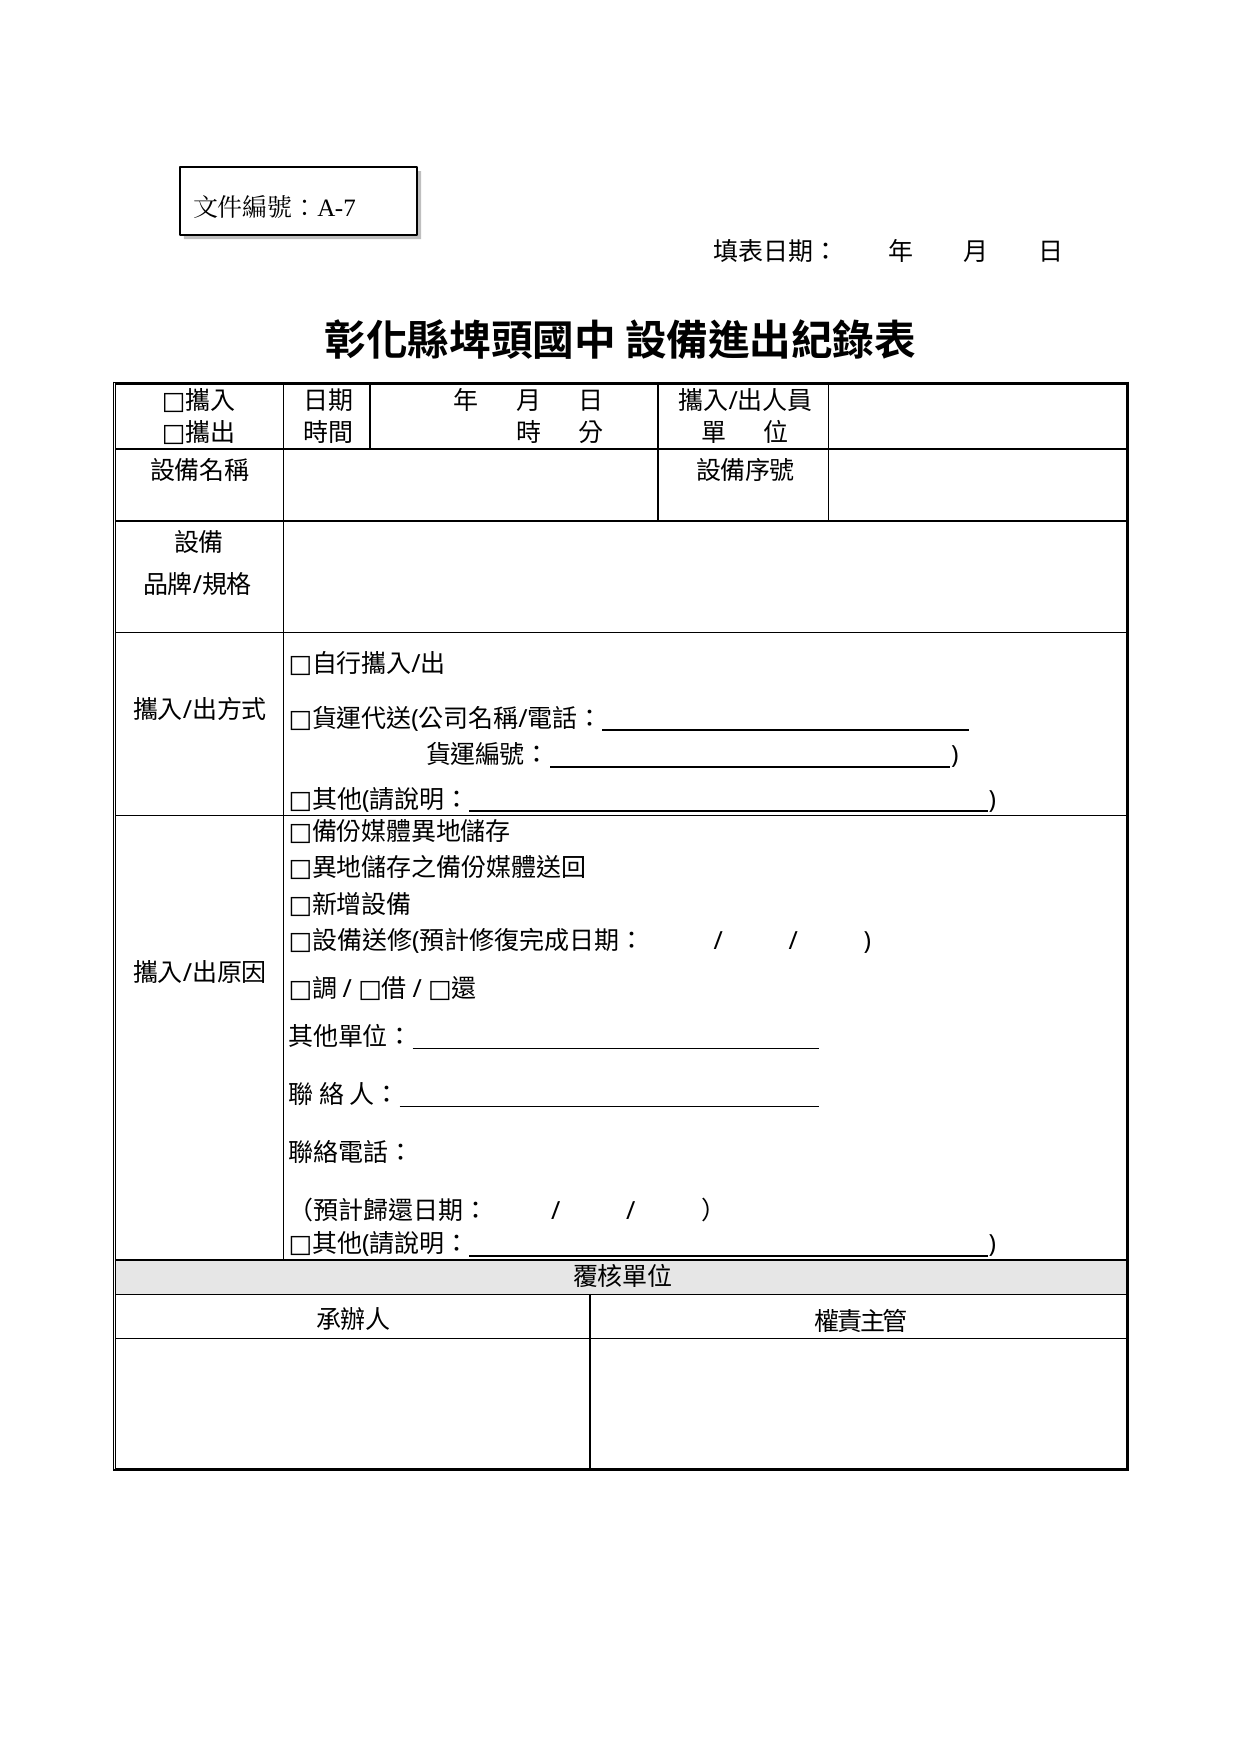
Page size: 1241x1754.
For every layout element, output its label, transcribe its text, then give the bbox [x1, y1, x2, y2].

table_cell 設備序號 [659, 450, 828, 520]
table_cell [591, 1339, 1126, 1468]
table_cell [829, 450, 1126, 520]
table_cell 攜入/出方式 [116, 633, 283, 814]
table_cell 設備名稱 [116, 450, 283, 520]
table_cell □備份媒體異地儲存 □異地儲存之備份媒體送回 □新增設備 □設備送修(預計修復完成日期： / / ) □調 / □借 / □還 其他單位： 聯 絡 人： 聯絡電話： （預計歸還日期： / / ） □其他(請說明： ) [284, 816, 1126, 1259]
table_cell 攜入/出原因 [116, 816, 283, 1259]
table_cell 權責主管 [591, 1295, 1126, 1337]
table_cell [284, 522, 1126, 632]
table_cell □自行攜入/出 □貨運代送(公司名稱/電話： 貨運編號： ) □其他(請說明： ) [284, 633, 1126, 814]
table_header 攜入/出人員 單 位 [659, 385, 828, 448]
text 彰化縣埤頭國中 設備進出紀錄表 [89, 307, 1151, 367]
table_cell 設備 品牌/規格 [116, 522, 283, 632]
table_cell [284, 450, 657, 520]
table_cell 覆核單位 [116, 1261, 1126, 1294]
table_header 年 月 日 時 分 [371, 385, 657, 448]
table_cell 承辦人 [116, 1295, 589, 1337]
text 填表日期： 年 月 日 [713, 232, 1157, 268]
table_header □攜入 □攜出 [116, 385, 283, 448]
table_header [829, 385, 1126, 448]
table_header 日期 時間 [284, 385, 369, 448]
table_cell [116, 1339, 589, 1468]
